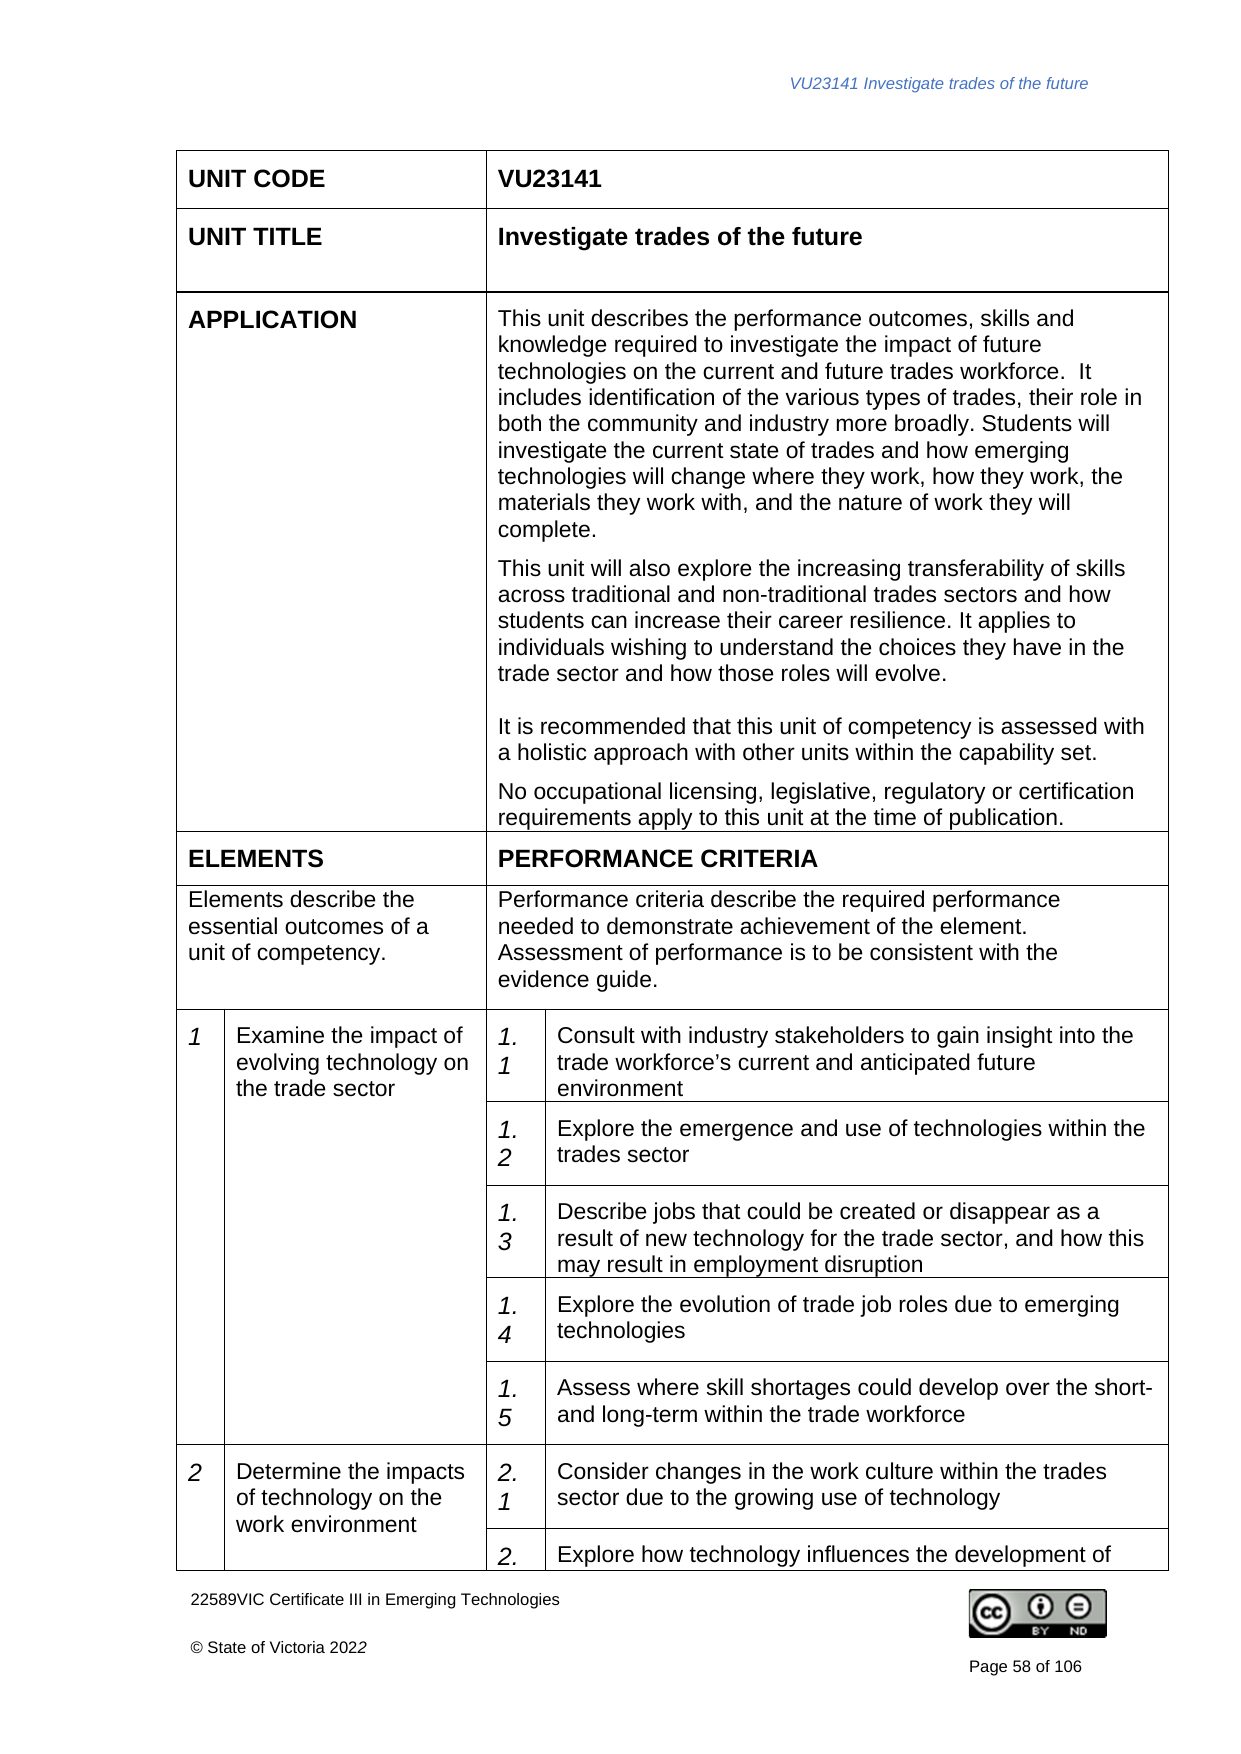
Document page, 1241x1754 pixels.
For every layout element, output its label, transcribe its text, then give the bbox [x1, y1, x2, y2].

table_cell UNIT TITLE [177, 209, 486, 291]
picture [968, 1589, 1107, 1638]
table_cell 1.3 [487, 1186, 545, 1277]
table_cell Consider changes in the work culture within the trades sector due to the growing use of technology [546, 1445, 1168, 1528]
table_cell Explore how technology influences the development of alternative ways of working [546, 1529, 1168, 1570]
table_cell PERFORMANCE CRITERIA [487, 832, 1168, 885]
table_cell 1.5 [487, 1362, 545, 1444]
table_cell Explore the evolution of trade job roles due to emerging technologies [546, 1278, 1168, 1361]
table_cell Explore the emergence and use of technologies within the trades sector [546, 1102, 1168, 1185]
table_cell ELEMENTS [177, 832, 486, 885]
table_cell 2.2 [487, 1529, 545, 1570]
table_cell This unit describes the performance outcomes, skills and knowledge required to investigate the impact of future technologies on the current and future trades workforce. It includes identification of the various types of trades, their role in both the community and industry more broadly. Students will investigate the current state of trades and how emerging technologies will change where they work, how they work, the materials they work with, and the nature of work they will complete. This unit will also explore the increasing transferability of skills across traditional and non-traditional trades sectors and how students can increase their career resilience. It applies to individuals wishing to understand the choices they have in the trade sector and how those roles will evolve. It is recommended that this unit of competency is assessed with a holistic approach with other units within the capability set. No occupational licensing, legislative, regulatory or certification requirements apply to this unit at the time of publication. [487, 293, 1168, 831]
table_cell APPLICATION [177, 293, 486, 831]
table_cell 2.1 [487, 1445, 545, 1528]
table_cell Performance criteria describe the required performance needed to demonstrate achievement of the element. Assessment of performance is to be consistent with the evidence guide. [487, 886, 1168, 1008]
table_cell Examine the impact of evolving technology on the trade sector [225, 1010, 486, 1444]
table_header UNIT CODE [177, 151, 486, 208]
table_cell 1.2 [487, 1102, 545, 1185]
table_cell 2 [177, 1445, 224, 1570]
table_header VU23141 [487, 151, 1168, 208]
table_cell Elements describe the essential outcomes of a unit of competency. [177, 886, 486, 1008]
table_cell Consult with industry stakeholders to gain insight into the trade workforce’s current and anticipated future environment [546, 1010, 1168, 1101]
table_cell 1 [177, 1010, 224, 1444]
table_cell Investigate trades of the future [487, 209, 1168, 291]
table_cell 1.4 [487, 1278, 545, 1361]
table_cell Describe jobs that could be created or disappear as a result of new technology for the trade sector, and how this may result in employment disruption [546, 1186, 1168, 1277]
table_cell 1.1 [487, 1010, 545, 1101]
table_cell Assess where skill shortages could develop over the short- and long-term within the trade workforce [546, 1362, 1168, 1444]
table_cell Determine the impacts of technology on the work environment [225, 1445, 486, 1570]
